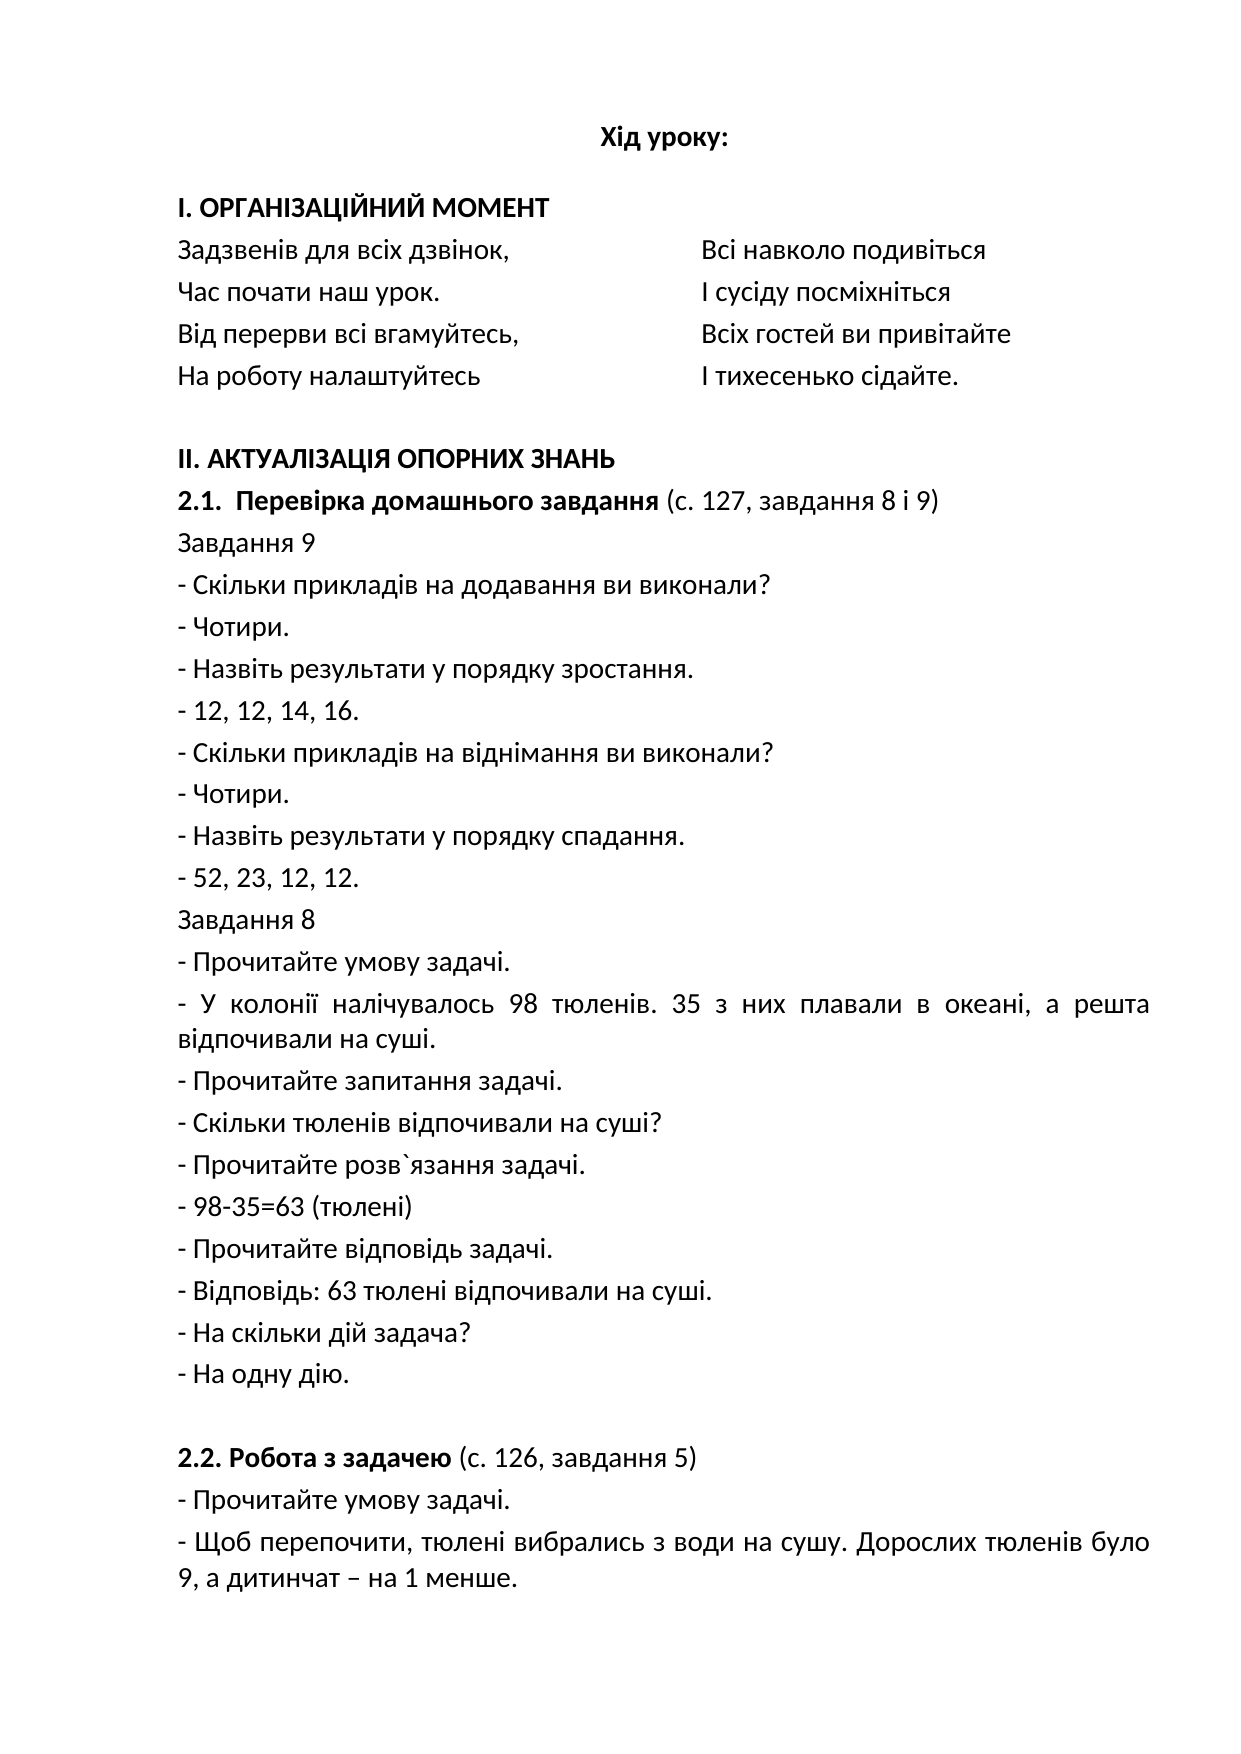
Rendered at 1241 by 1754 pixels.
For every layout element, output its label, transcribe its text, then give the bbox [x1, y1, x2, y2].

text І сусіду посміхніться [701, 273, 1152, 309]
text 2.1. Перевірка домашнього завдання (с. 127, завдання 8 і 9) [177, 482, 1152, 518]
text Завдання 8 [177, 901, 1152, 937]
text - Скільки прикладів на додавання ви виконали? [177, 566, 1152, 602]
text - Прочитайте відповідь задачі. [177, 1230, 1152, 1266]
text - Відповідь: 63 тюлені відпочивали на суші. [177, 1272, 1152, 1307]
text - Скільки прикладів на віднімання ви виконали? [177, 734, 1152, 769]
text Всі навколо подивіться [701, 231, 1152, 267]
text - 98-35=63 (тюлені) [177, 1188, 1152, 1224]
text - Щоб перепочити, тюлені вибрались з води на сушу. Дорослих тюленів було 9, а дитинчат – на 1 менше. [177, 1523, 1152, 1594]
text Від перерви всі вгамуйтесь, [177, 315, 627, 351]
text - Прочитайте запитання задачі. [177, 1062, 1152, 1098]
text - Скільки тюленів відпочивали на суші? [177, 1104, 1152, 1140]
text Хід уроку: [177, 118, 1152, 154]
text - На скільки дій задача? [177, 1314, 1152, 1349]
text - Чотири. [177, 608, 1152, 644]
text І. ОРГАНІЗАЦІЙНИЙ МОМЕНТ [177, 189, 1152, 225]
text Задзвенів для всіх дзвінок, [177, 231, 627, 267]
text Час почати наш урок. [177, 273, 627, 309]
text - Прочитайте умову задачі. [177, 943, 1152, 979]
text - Прочитайте розв`язання задачі. [177, 1146, 1152, 1182]
text На роботу налаштуйтесь [177, 357, 627, 392]
text - Назвіть результати у порядку спадання. [177, 817, 1152, 853]
text 2.2. Робота з задачею (с. 126, завдання 5) [177, 1439, 1152, 1475]
text - 12, 12, 14, 16. [177, 692, 1152, 727]
text - На одну дію. [177, 1356, 1152, 1391]
text - 52, 23, 12, 12. [177, 859, 1152, 895]
text - У колонії налічувалось 98 тюленів. 35 з них плавали в океані, а решта відпочивали на суші. [177, 985, 1152, 1056]
text Завдання 9 [177, 524, 1152, 560]
text - Прочитайте умову задачі. [177, 1481, 1152, 1517]
text Всіх гостей ви привітайте [701, 315, 1152, 351]
text ІІ. АКТУАЛІЗАЦІЯ ОПОРНИХ ЗНАНЬ [177, 441, 1152, 476]
text - Назвіть результати у порядку зростання. [177, 650, 1152, 686]
text І тихесенько сідайте. [701, 357, 1152, 392]
text - Чотири. [177, 776, 1152, 811]
